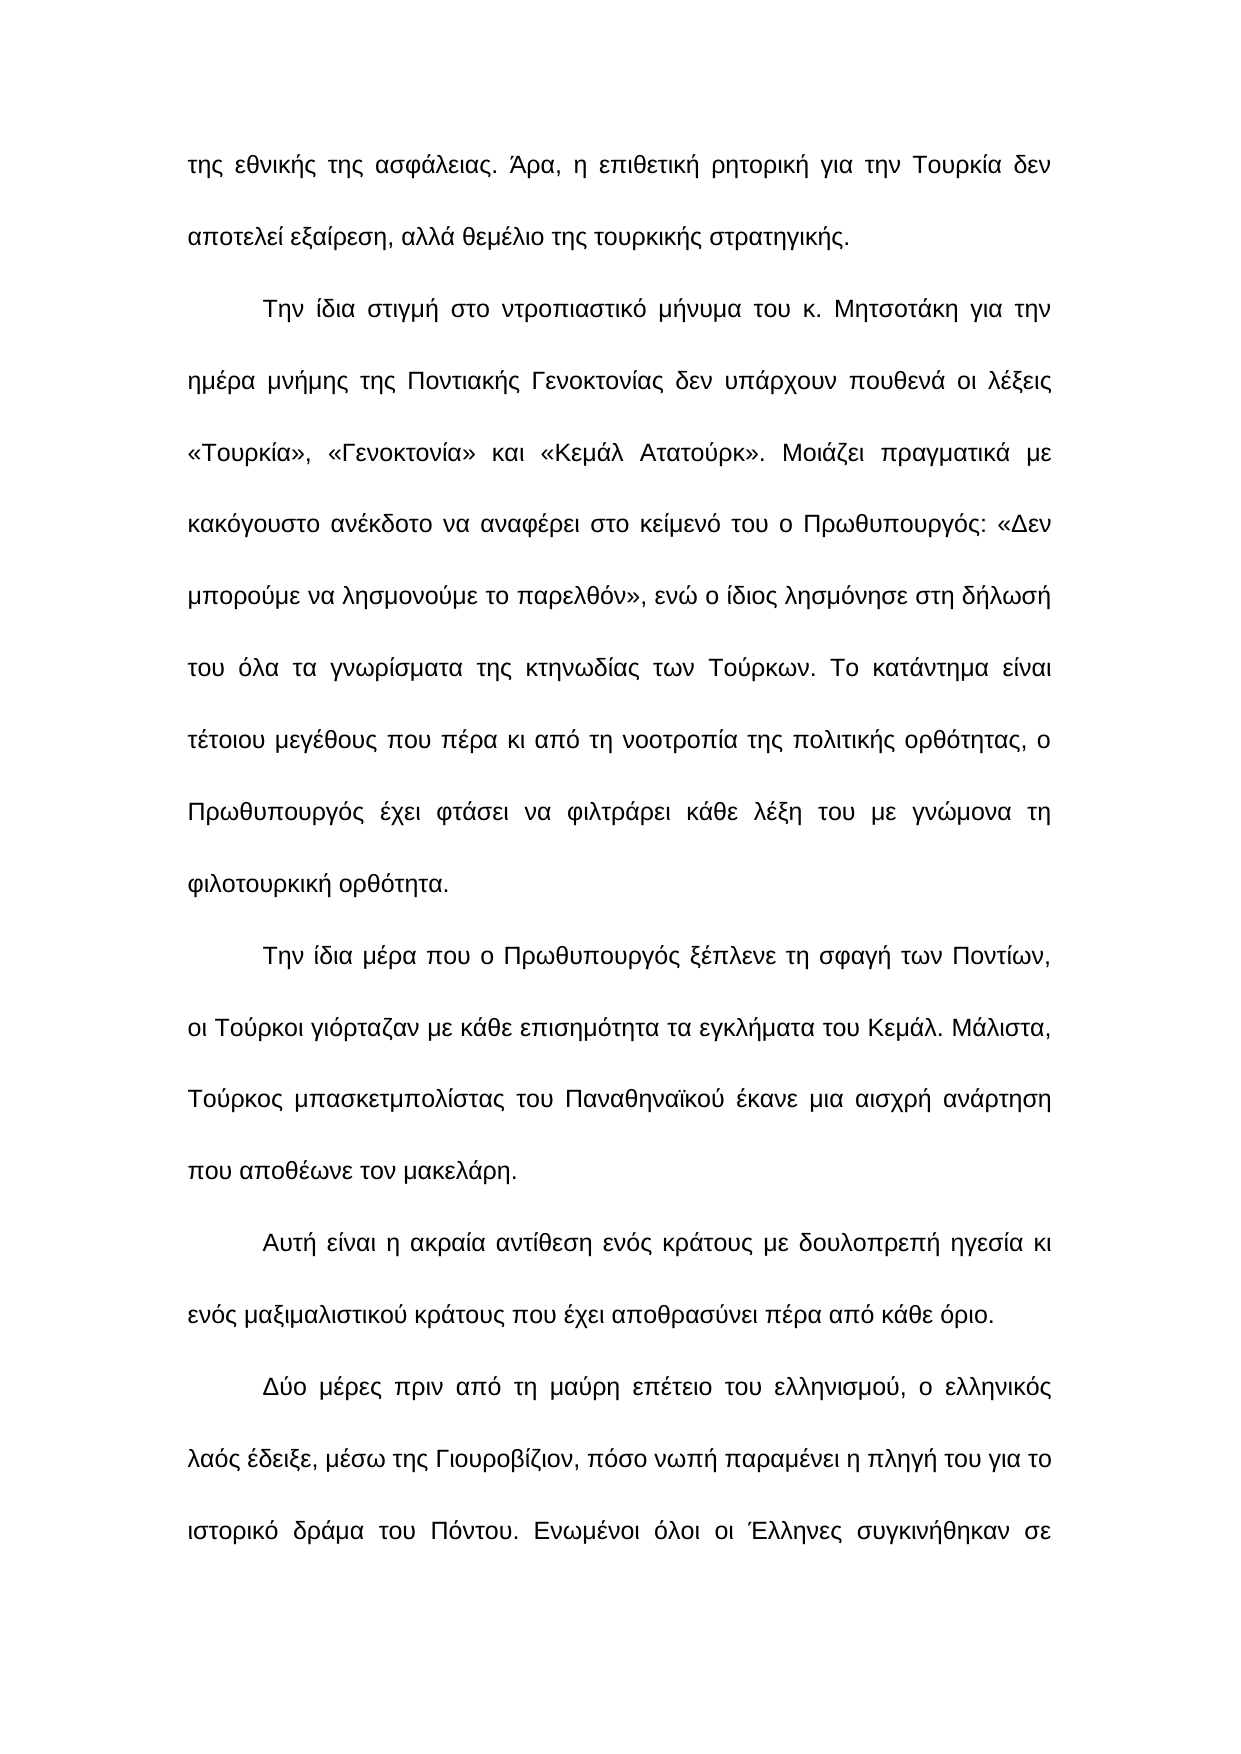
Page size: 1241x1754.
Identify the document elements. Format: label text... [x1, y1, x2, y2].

text Την ίδια στιγμή στο ντροπιαστικό μήνυμα του κ. Μητσοτάκη για την ημέρα μνήμης της Ποντιακής Γενοκτονίας δεν υπάρχουν πουθενά οι λέξεις «Τουρκία», «Γενοκτονία» και «Κεμάλ Ατατούρκ». Μοιάζει πραγματικά με κακόγουστο ανέκδοτο να αναφέρει στο κείμενό του ο Πρωθυπουργός: «Δεν μπορούμε να λησμονούμε το παρελθόν», ενώ ο ίδιος λησμόνησε στη δήλωσή του όλα τα γνωρίσματα της κτηνωδίας των Τούρκων. Το κατάντημα είναι τέτοιου μεγέθους που πέρα κι από τη νοοτροπία της πολιτικής ορθότητας, ο Πρωθυπουργός έχει φτάσει να φιλτράρει κάθε λέξη του με γνώμονα τη φιλοτουρκική ορθότητα. [187, 294, 1053, 897]
text Την ίδια μέρα που ο Πρωθυπουργός ξέπλενε τη σφαγή των Ποντίων, οι Τούρκοι γιόρταζαν με κάθε επισημότητα τα εγκλήματα του Κεμάλ. Μάλιστα, Τούρκος μπασκετμπολίστας του Παναθηναϊκού έκανε μια αισχρή ανάρτηση που αποθέωνε τον μακελάρη. [187, 941, 1053, 1185]
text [187, 1372, 1053, 1544]
text Αυτή είναι η ακραία αντίθεση ενός κράτους με δουλοπρεπή ηγεσία κι ενός μαξιμαλιστικού κράτους που έχει αποθρασύνει πέρα από κάθε όριο. [187, 1228, 1053, 1329]
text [187, 150, 1053, 251]
